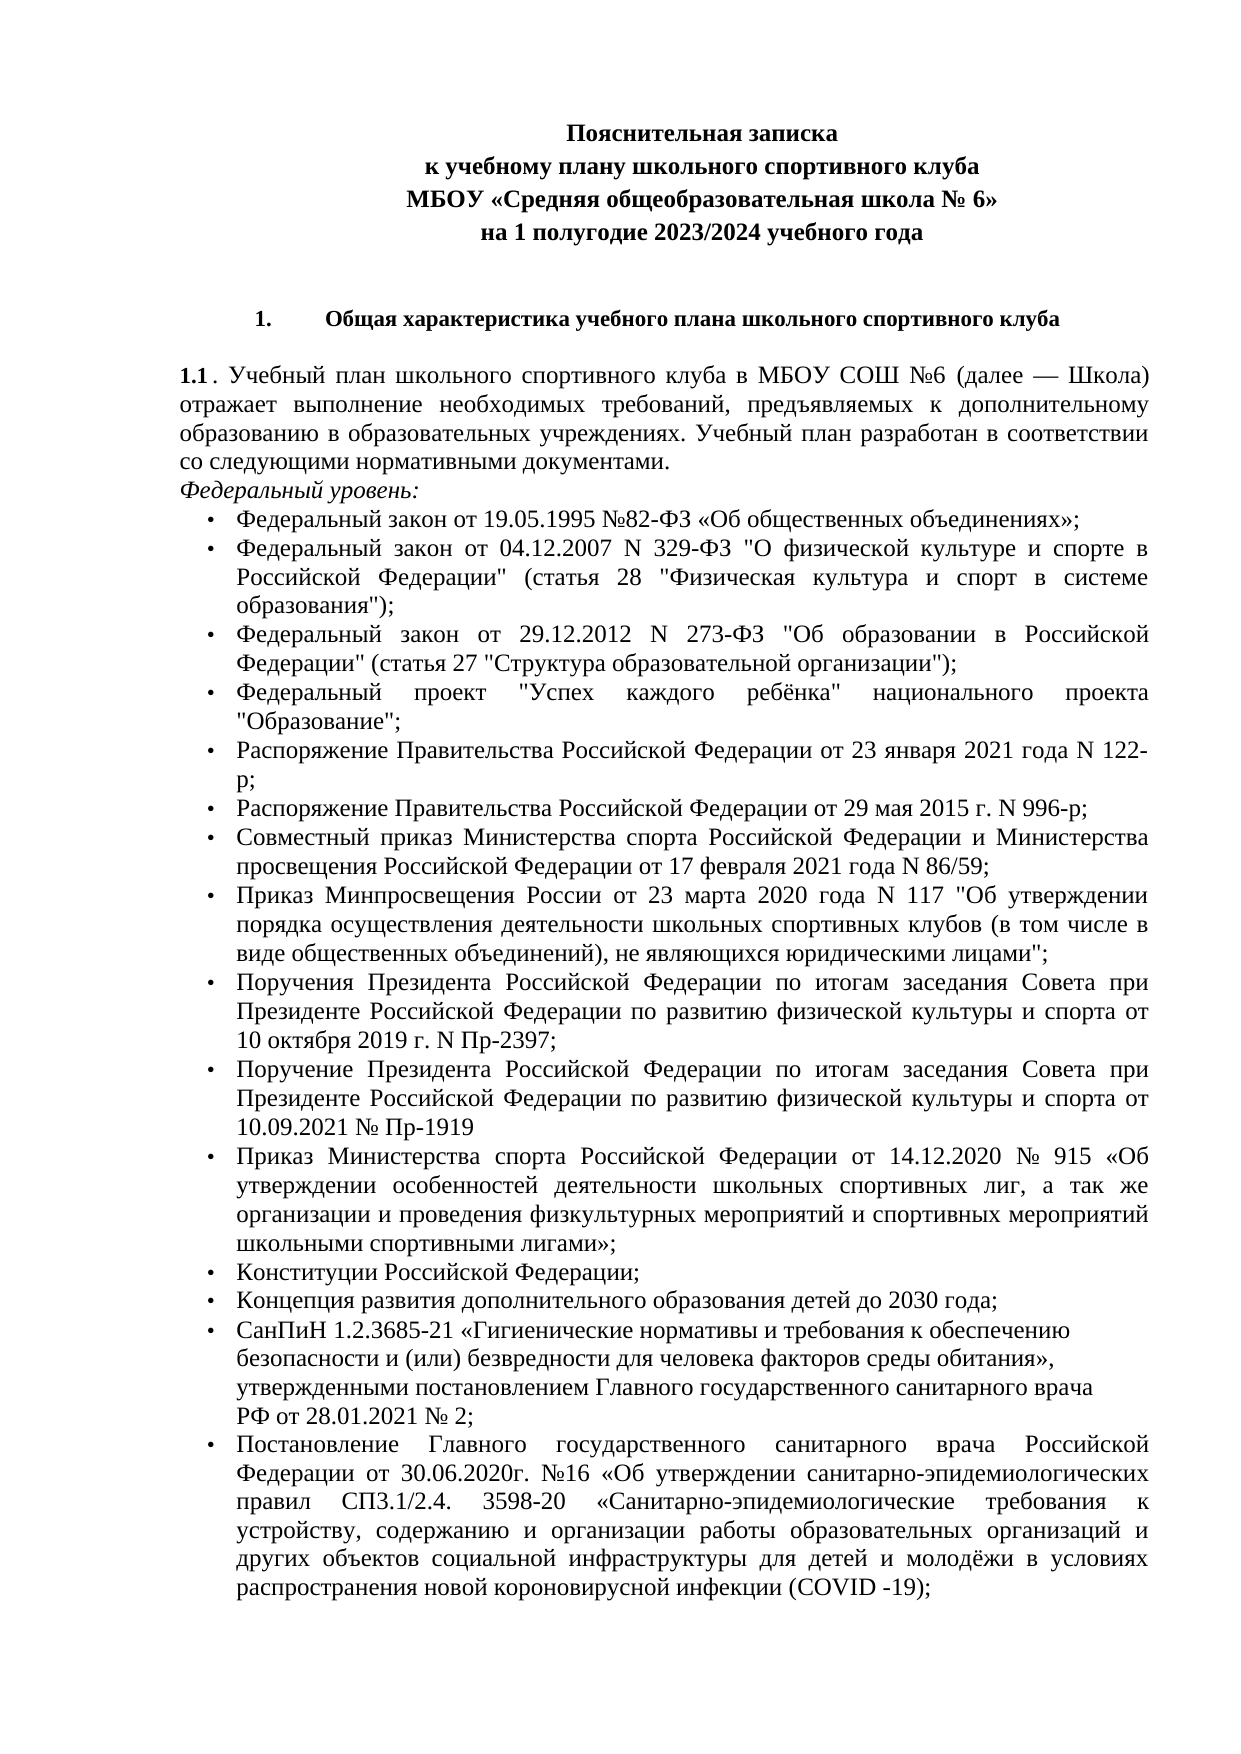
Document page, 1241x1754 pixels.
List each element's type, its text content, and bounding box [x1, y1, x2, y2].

list Совместный приказ Министерства спорта Российской Федерации и Министерства просвещения Российской Федерации от 17 февраля 2021 года N 86/59; [207, 822, 1149, 880]
list Федеральный закон от 19.05.1995 №82-ФЗ «Об общественных объединениях»; [207, 504, 1149, 533]
list Пояснительная записка [252, 118, 1152, 147]
list Распоряжение Правительства Российской Федерации от 29 мая 2015 г. N 996-р; [207, 793, 1149, 822]
list Федеральный закон от 29.12.2012 N 273-ФЗ "Об образовании в Российской Федерации" (статья 27 "Структура образовательной организации"); [207, 620, 1149, 678]
list Общая характеристика учебного плана школьного спортивного клуба [254, 304, 1152, 333]
list Постановление Главного государственного санитарного врача Российской Федерации от 30.06.2020г. №16 «Об утверждении санитарно-эпидемиологических правил СП3.1/2.4. 3598-20 «Санитарно-эпидемиологические требования к устройству, содержанию и организации работы образовательных организаций и других объектов социальной инфраструктуры для детей и молодёжи в условиях распространения новой короновирусной инфекции (COVID -19); [207, 1430, 1149, 1601]
list Приказ Минпросвещения России от 23 марта 2020 года N 117 "Об утверждении порядка осуществления деятельности школьных спортивных клубов (в том числе в виде общественных объединений), не являющихся юридическими лицами"; [207, 880, 1149, 967]
list Концепция развития дополнительного образования детей до 2030 года; [207, 1286, 1149, 1315]
list к учебному плану школьного спортивного клуба [252, 151, 1152, 180]
text Федеральный уровень: [179, 475, 1152, 504]
list . Учебный план школьного спортивного клуба в МБОУ СОШ №6 (далее — Школа) отражает выполнение необходимых требований, предъявляемых к дополнительному образованию в образовательных учреждениях. Учебный план разработан в соответствии со следующими нормативными документами. [179, 361, 1149, 475]
list МБОУ «Средняя общеобразовательная школа № 6» [252, 184, 1152, 213]
list Конституции Российской Федерации; [207, 1257, 1149, 1286]
list СанПиН 1.2.3685-21 «Гигиенические нормативы и требования к обеспечению безопасности и (или) безвредности для человека факторов среды обитания», утвержденными постановлением Главного государственного санитарного врача РФ от 28.01.2021 № 2; [207, 1315, 1133, 1430]
list на 1 полугодие 2023/2024 учебного года [252, 217, 1152, 246]
list Поручения Президента Российской Федерации по итогам заседания Совета при Президенте Российской Федерации по развитию физической культуры и спорта от 10 октября 2019 г. N Пр-2397; [207, 967, 1149, 1054]
list Федеральный закон от 04.12.2007 N 329-ФЗ "О физической культуре и спорте в Российской Федерации" (статья 28 "Физическая культура и спорт в системе образования"); [207, 533, 1149, 620]
list Федеральный проект "Успех каждого ребёнка" национального проекта "Образование"; [207, 678, 1149, 736]
list Поручение Президента Российской Федерации по итогам заседания Совета при Президенте Российской Федерации по развитию физической культуры и спорта от 10.09.2021 № Пр-1919 [207, 1054, 1149, 1141]
list Приказ Министерства спорта Российской Федерации от 14.12.2020 № 915 «Об утверждении особенностей деятельности школьных спортивных лиг, а так же организации и проведения физкультурных мероприятий и спортивных мероприятий школьными спортивными лигами»; [207, 1141, 1149, 1257]
list Распоряжение Правительства Российской Федерации от 23 января 2021 года N 122-р; [207, 736, 1149, 793]
